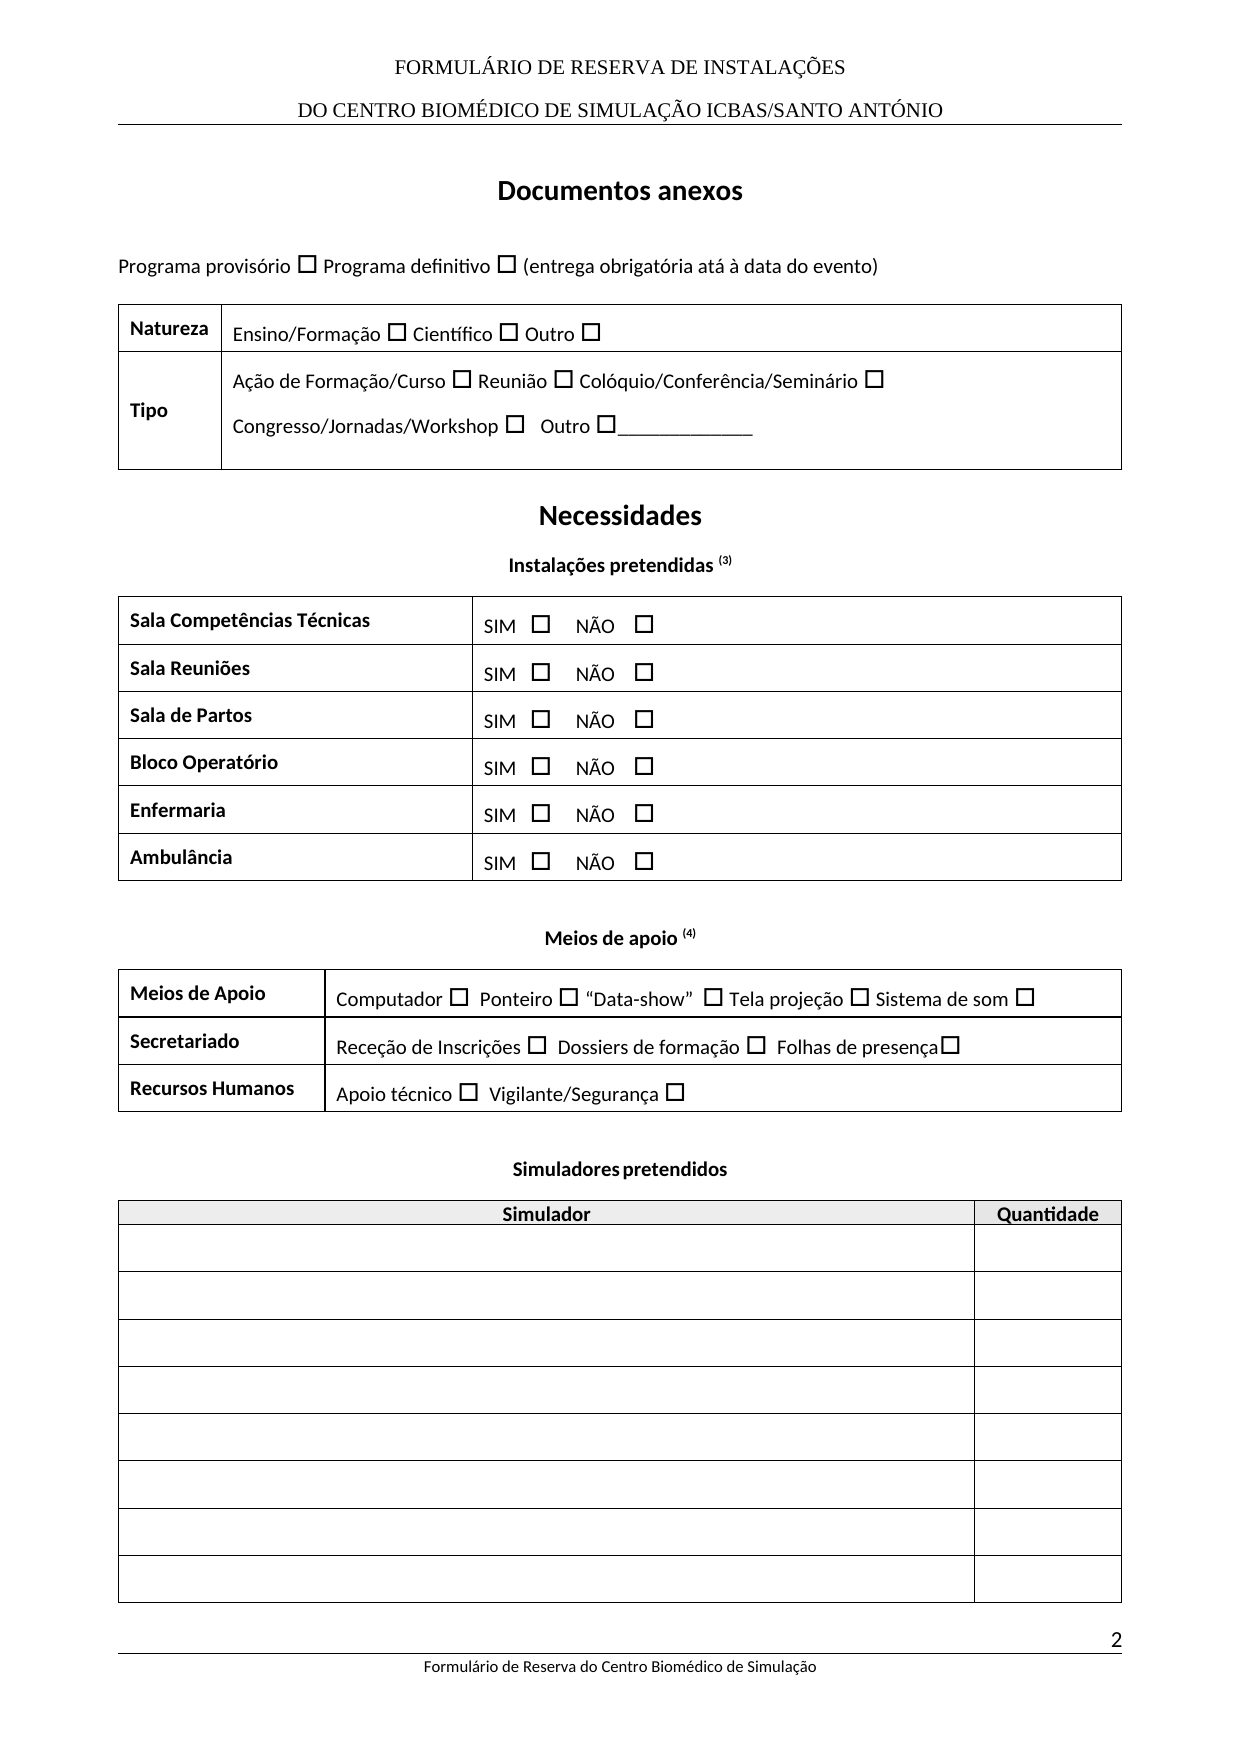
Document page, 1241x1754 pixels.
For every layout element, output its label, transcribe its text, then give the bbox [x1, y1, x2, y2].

table_cell Ação de Formação/Curso □ Reunião □ Colóquio/Conferência/Seminário □ Congresso/Jornadas/Workshop □ Outro □_____________ [222, 352, 1121, 469]
table_header Meios de Apoio [119, 970, 324, 1016]
text Instalações pretendidas (3) [118, 552, 1122, 578]
table_cell [975, 1556, 1121, 1602]
table_cell Sala Reuniões [119, 645, 472, 691]
text Meios de apoio (4) [118, 925, 1122, 951]
table_cell [119, 1414, 974, 1460]
table_cell SIM □ NÃO □ [473, 786, 1121, 833]
table_cell Apoio técnico □ Vigilante/Segurança □ [326, 1065, 1121, 1111]
table_cell SIM □ NÃO □ [473, 739, 1121, 785]
table_cell [119, 1367, 974, 1413]
text Programa provisório □ Programa definitivo □ (entrega obrigatória atá à data do evento) [118, 237, 1122, 283]
table_cell Recursos Humanos [119, 1065, 324, 1111]
table_cell [975, 1272, 1121, 1318]
table_cell [119, 1225, 974, 1271]
text Simuladores pretendidos [118, 1156, 1122, 1182]
table_cell [975, 1320, 1121, 1366]
table_cell SIM □ NÃO □ [473, 645, 1121, 691]
table_cell [119, 1461, 974, 1508]
table_cell [119, 1556, 974, 1602]
table_cell Enfermaria [119, 786, 472, 833]
table_cell [975, 1367, 1121, 1413]
text Necessidades [118, 497, 1122, 533]
table_cell Tipo [119, 352, 221, 469]
table_cell [119, 1272, 974, 1318]
table_cell Bloco Operatório [119, 739, 472, 785]
table_cell SIM □ NÃO □ [473, 834, 1121, 880]
table_cell Secretariado [119, 1018, 324, 1064]
table_cell [975, 1414, 1121, 1460]
table_header Computador □ Ponteiro □ “Data-show” □ Tela projeção □ Sistema de som □ [326, 970, 1121, 1016]
table_cell [975, 1461, 1121, 1508]
table_header Natureza [119, 305, 221, 351]
table_cell Sala de Partos [119, 692, 472, 738]
table_header SIM □ NÃO □ [473, 597, 1121, 643]
table_header Simulador [119, 1201, 974, 1224]
text Documentos anexos [118, 172, 1122, 207]
table_cell [119, 1320, 974, 1366]
table_header Sala Competências Técnicas [119, 597, 472, 643]
table_header Quantidade [975, 1201, 1121, 1224]
table_cell [975, 1509, 1121, 1555]
table_cell Ambulância [119, 834, 472, 880]
table_cell [975, 1225, 1121, 1271]
table_cell [119, 1509, 974, 1555]
table_header Ensino/Formação □ Científico □ Outro □ [222, 305, 1121, 351]
table_cell Receção de Inscrições □ Dossiers de formação □ Folhas de presença□ [326, 1018, 1121, 1064]
table_cell SIM □ NÃO □ [473, 692, 1121, 738]
